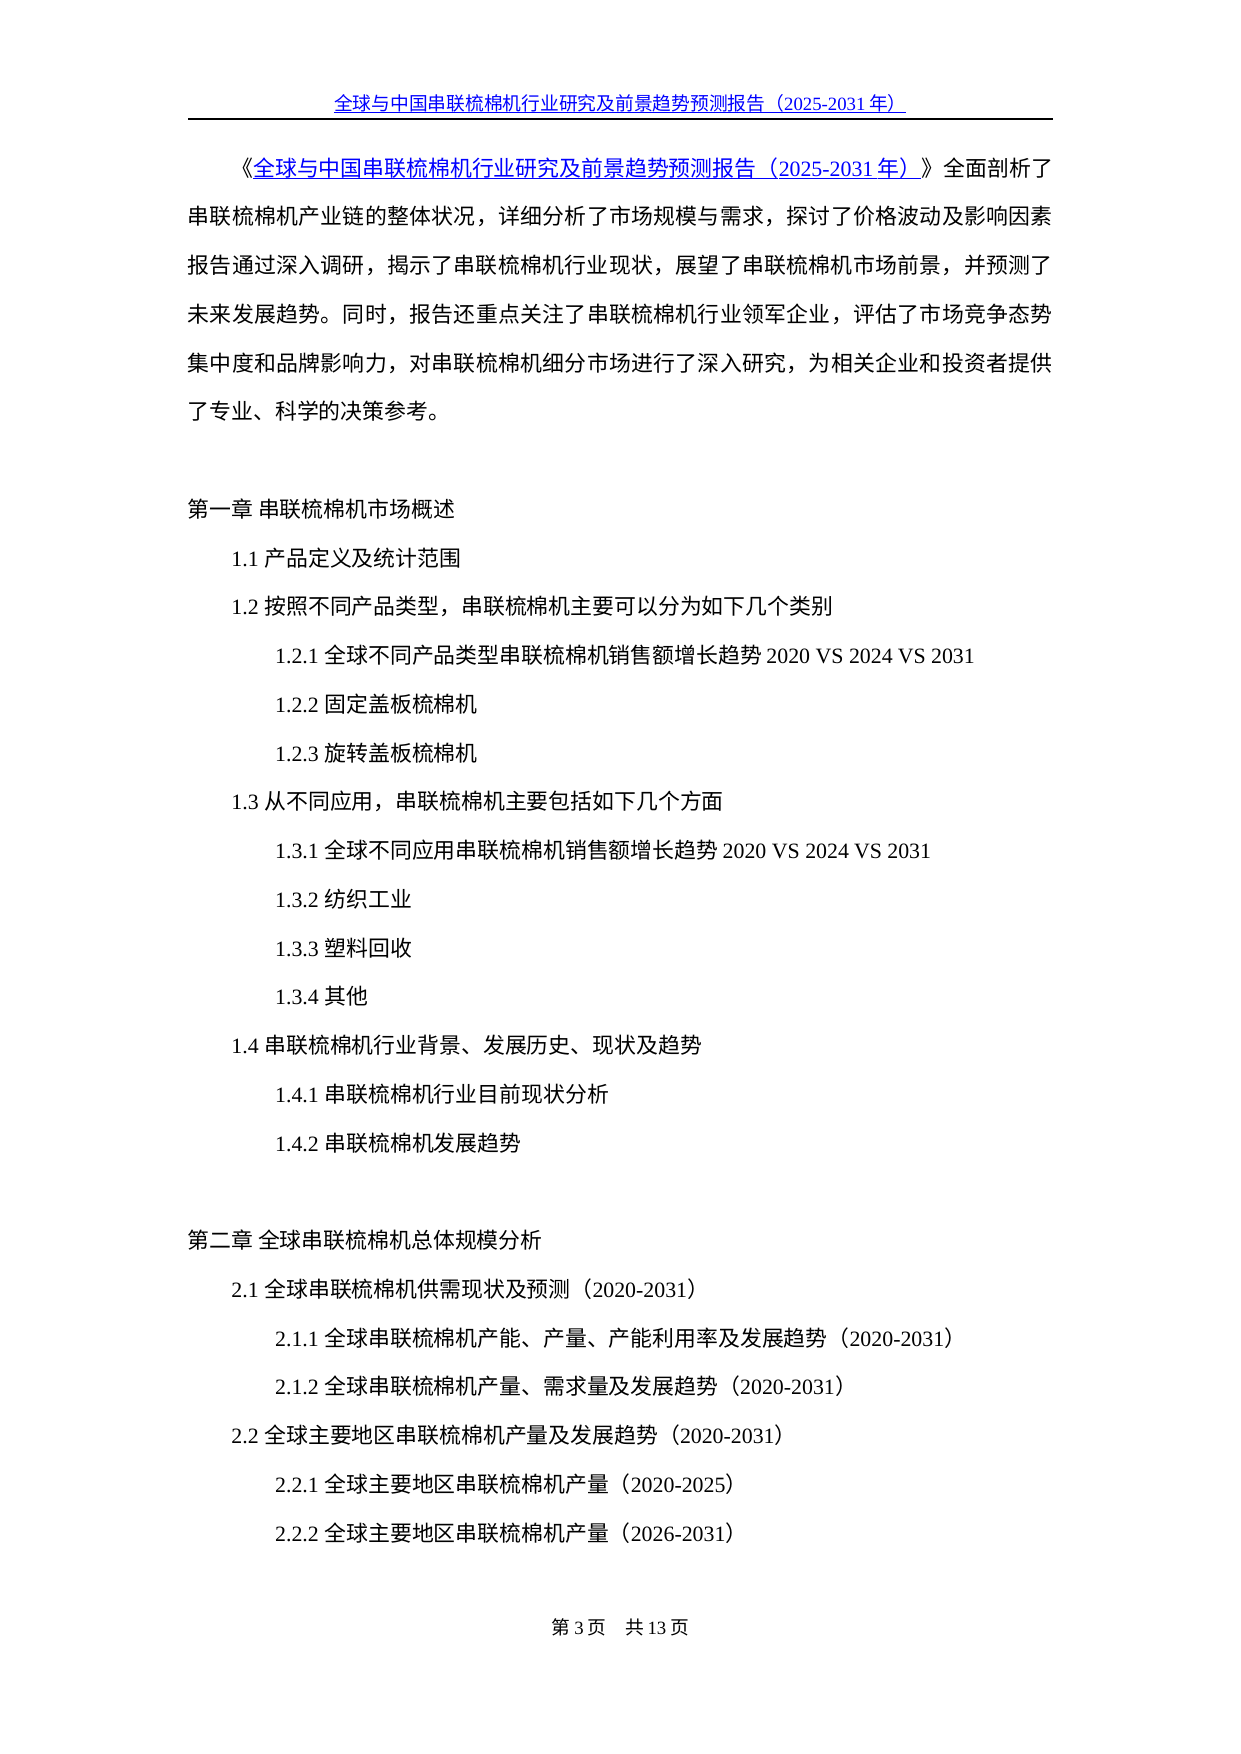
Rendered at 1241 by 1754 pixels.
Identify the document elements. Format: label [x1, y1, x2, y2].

text [187, 150, 1053, 1548]
